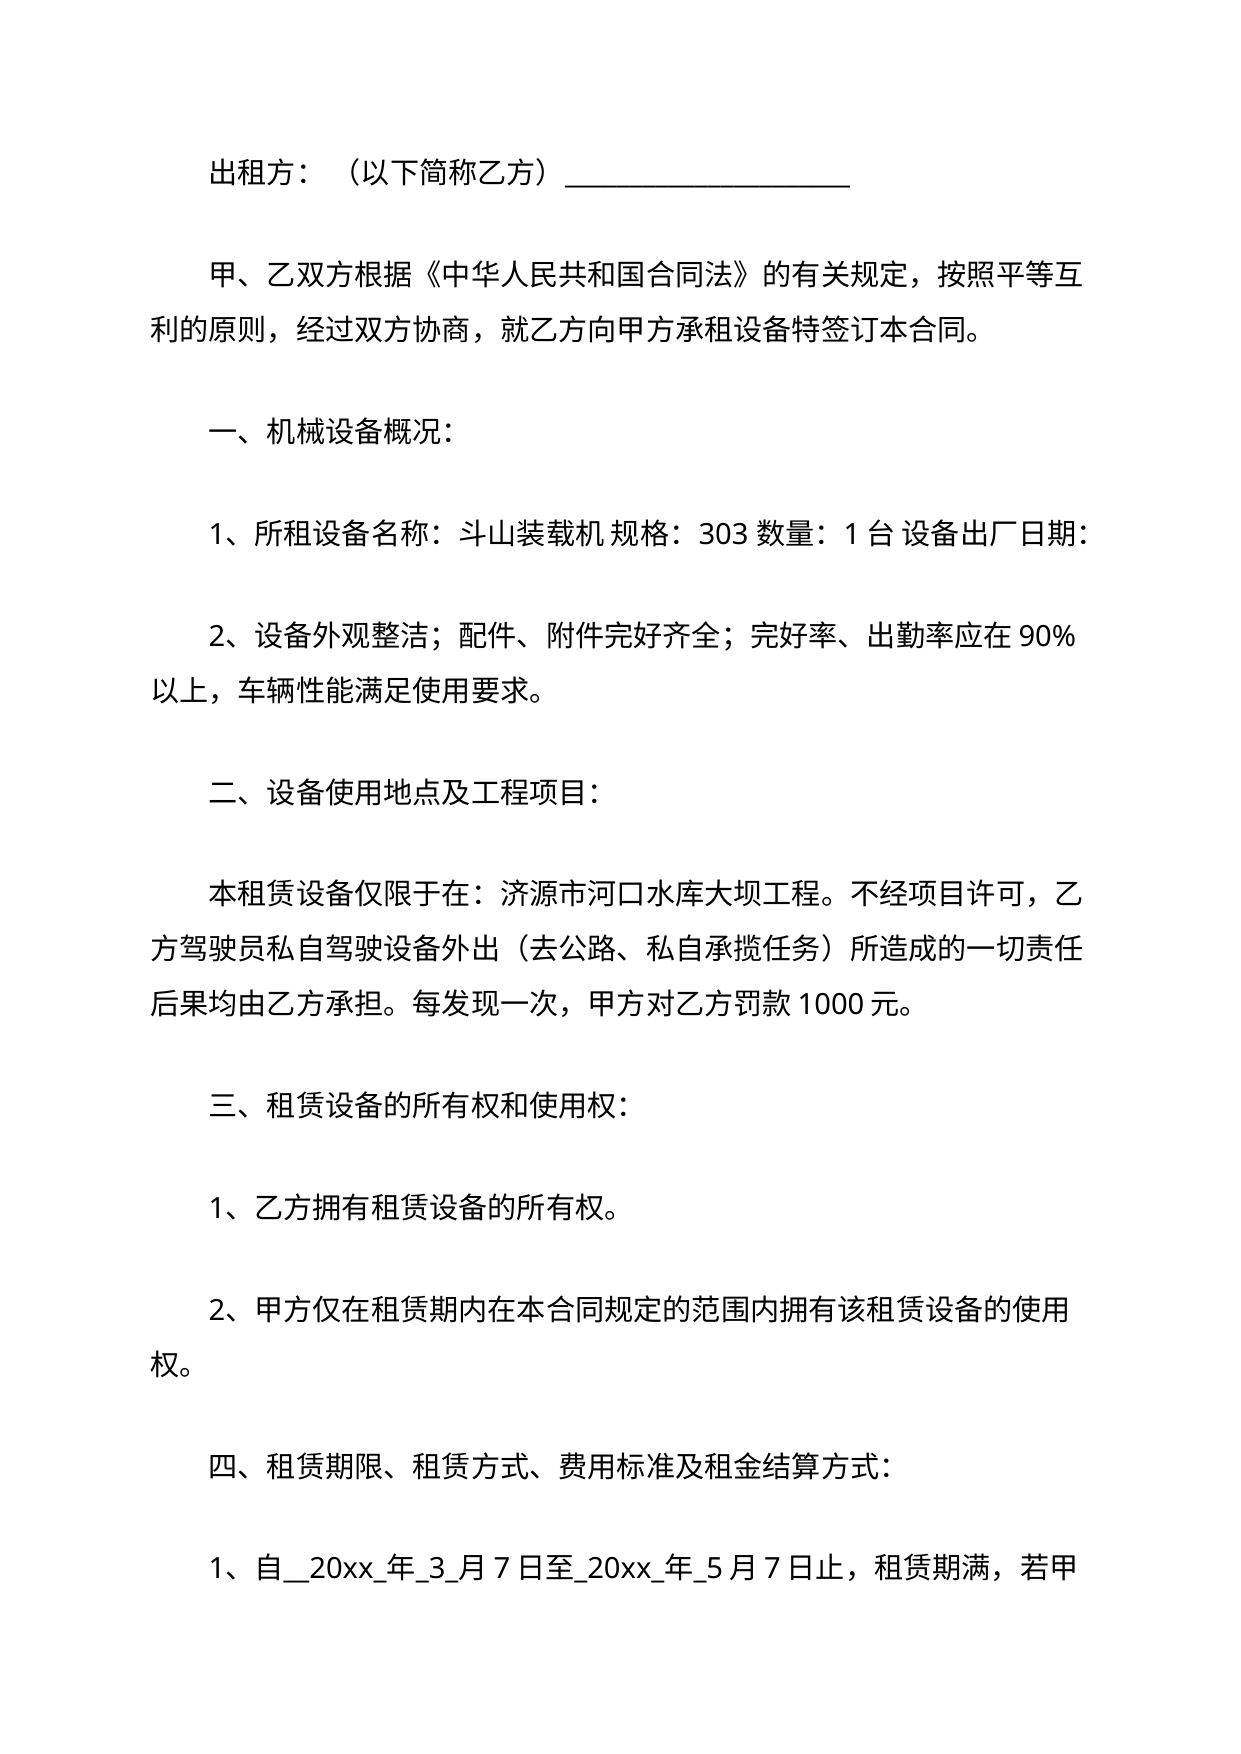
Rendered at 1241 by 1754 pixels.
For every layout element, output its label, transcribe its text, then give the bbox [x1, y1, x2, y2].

text 四、租赁期限、租赁方式、费用标准及租金结算方式： [150, 1443, 1090, 1486]
text 出租方： （以下简称乙方）______________________ [150, 150, 1090, 192]
text 2、甲方仅在租赁期内在本合同规定的范围内拥有该租赁设备的使用权。 [150, 1286, 1090, 1384]
text 二、设备使用地点及工程项目： [150, 769, 1090, 811]
text 2、设备外观整洁；配件、附件完好齐全；完好率、出勤率应在90%以上，车辆性能满足使用要求。 [150, 612, 1090, 710]
text 三、租赁设备的所有权和使用权： [150, 1083, 1090, 1125]
text 1、乙方拥有租赁设备的所有权。 [150, 1184, 1090, 1227]
text 一、机械设备概况： [150, 409, 1090, 451]
text 本租赁设备仅限于在：济源市河口水库大坝工程。不经项目许可，乙方驾驶员私自驾驶设备外出（去公路、私自承揽任务）所造成的一切责任后果均由乙方承担。每发现一次，甲方对乙方罚款1000元。 [150, 871, 1090, 1023]
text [150, 1545, 1090, 1587]
text 1、所租设备名称：斗山装载机 规格：303 数量：1台 设备出厂日期： [150, 510, 1090, 553]
text 甲、乙双方根据《中华人民共和国合同法》的有关规定，按照平等互利的原则，经过双方协商，就乙方向甲方承租设备特签订本合同。 [150, 252, 1090, 349]
